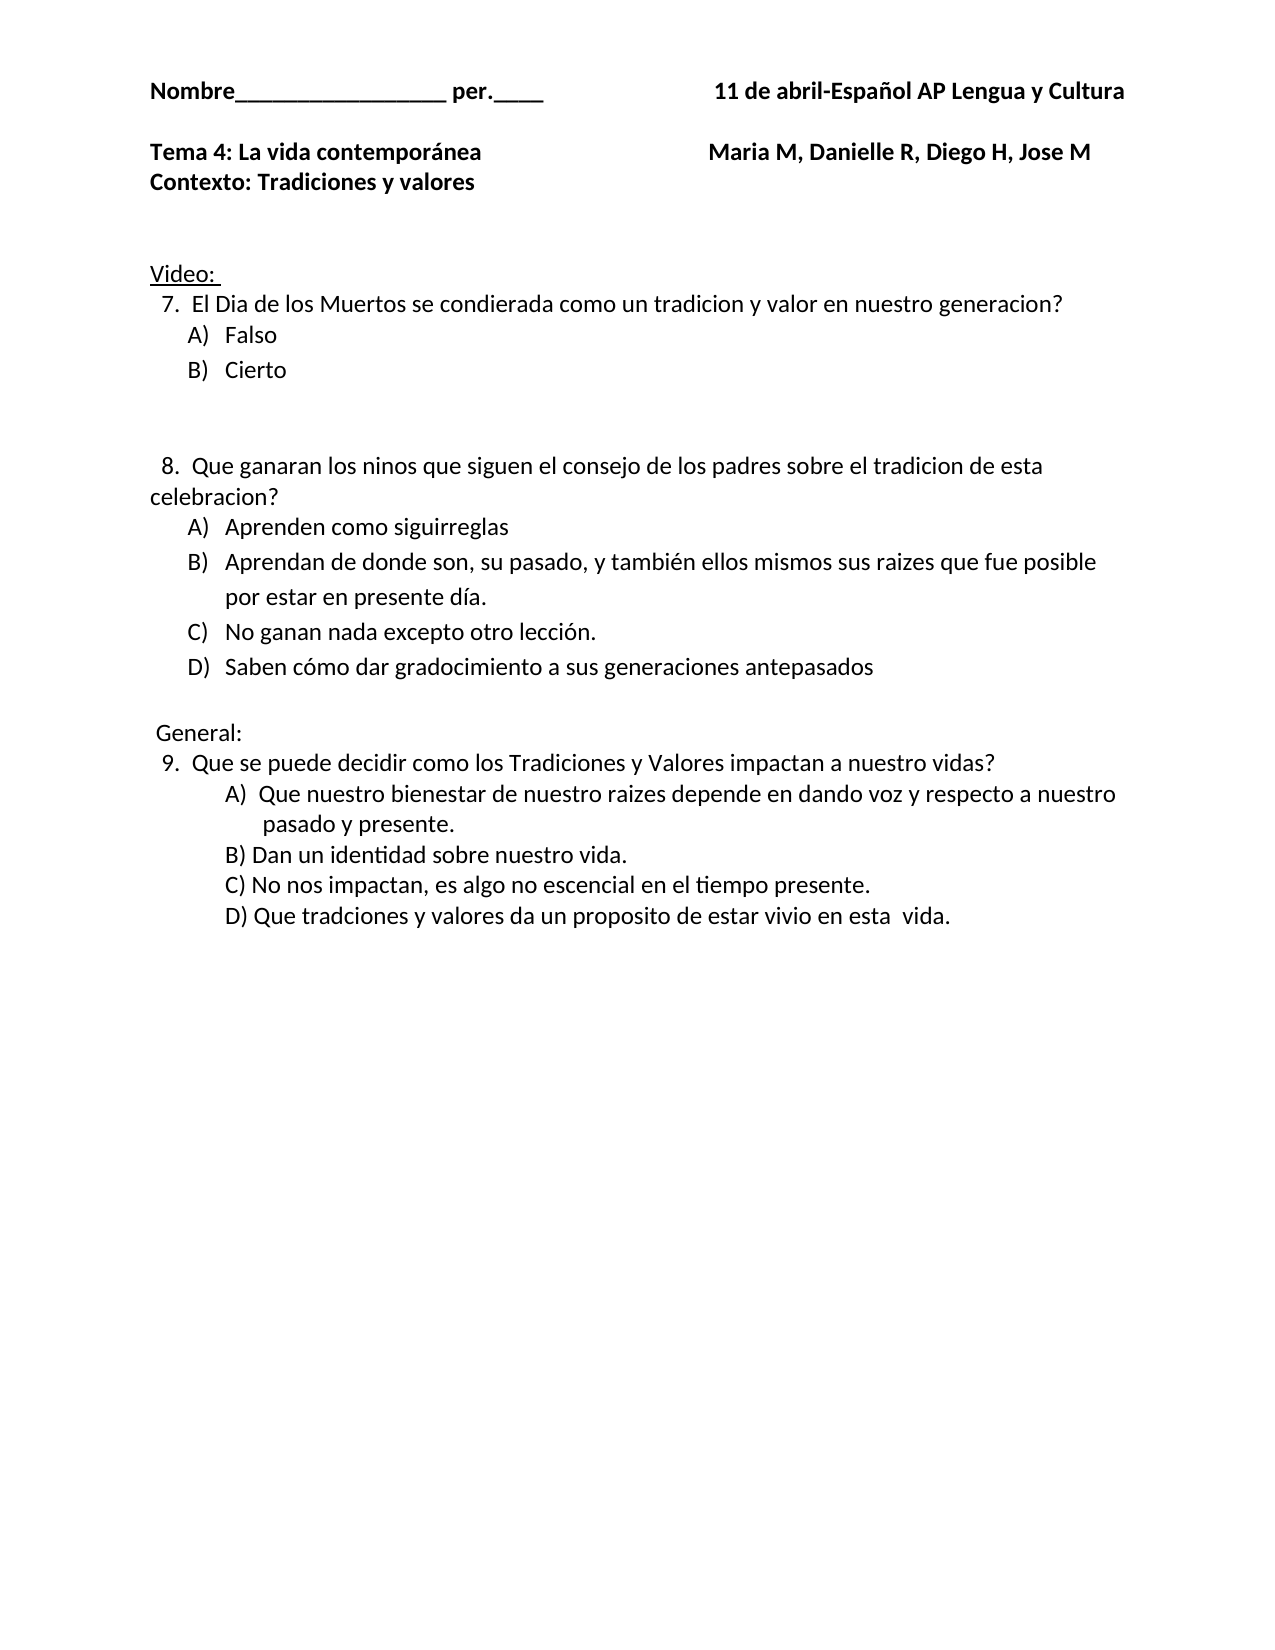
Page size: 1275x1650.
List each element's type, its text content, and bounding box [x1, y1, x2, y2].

text 7. El Dia de los Muertos se condierada como un tradicion y valor en nuestro generacion? [150, 289, 1125, 319]
text 9. Que se puede decidir como los Tradiciones y Valores impactan a nuestro vidas? [150, 747, 1125, 778]
list No ganan nada excepto otro lección. [187, 616, 1125, 647]
list Falso [187, 319, 1125, 350]
list Aprenden como siguirreglas [187, 511, 1125, 542]
text C) No nos impactan, es algo no escencial en el tiempo presente. [150, 869, 1125, 900]
text B) Dan un identidad sobre nuestro vida. [150, 839, 1125, 869]
text Video: [150, 258, 1125, 289]
text D) Que tradciones y valores da un proposito de estar vivio en esta vida. [150, 900, 1125, 930]
list Saben cómo dar gradocimiento a sus generaciones antepasados [187, 651, 1125, 682]
list Cierto [187, 354, 1125, 385]
text A) Que nuestro bienestar de nuestro raizes depende en dando voz y respecto a nuestro pasado y presente. [225, 778, 1125, 839]
text General: [150, 717, 1125, 747]
list Aprendan de donde son, su pasado, y también ellos mismos sus raizes que fue posible por estar en presente día. [187, 546, 1125, 612]
text 8. Que ganaran los ninos que siguen el consejo de los padres sobre el tradicion de esta celebracion? [150, 450, 1125, 511]
